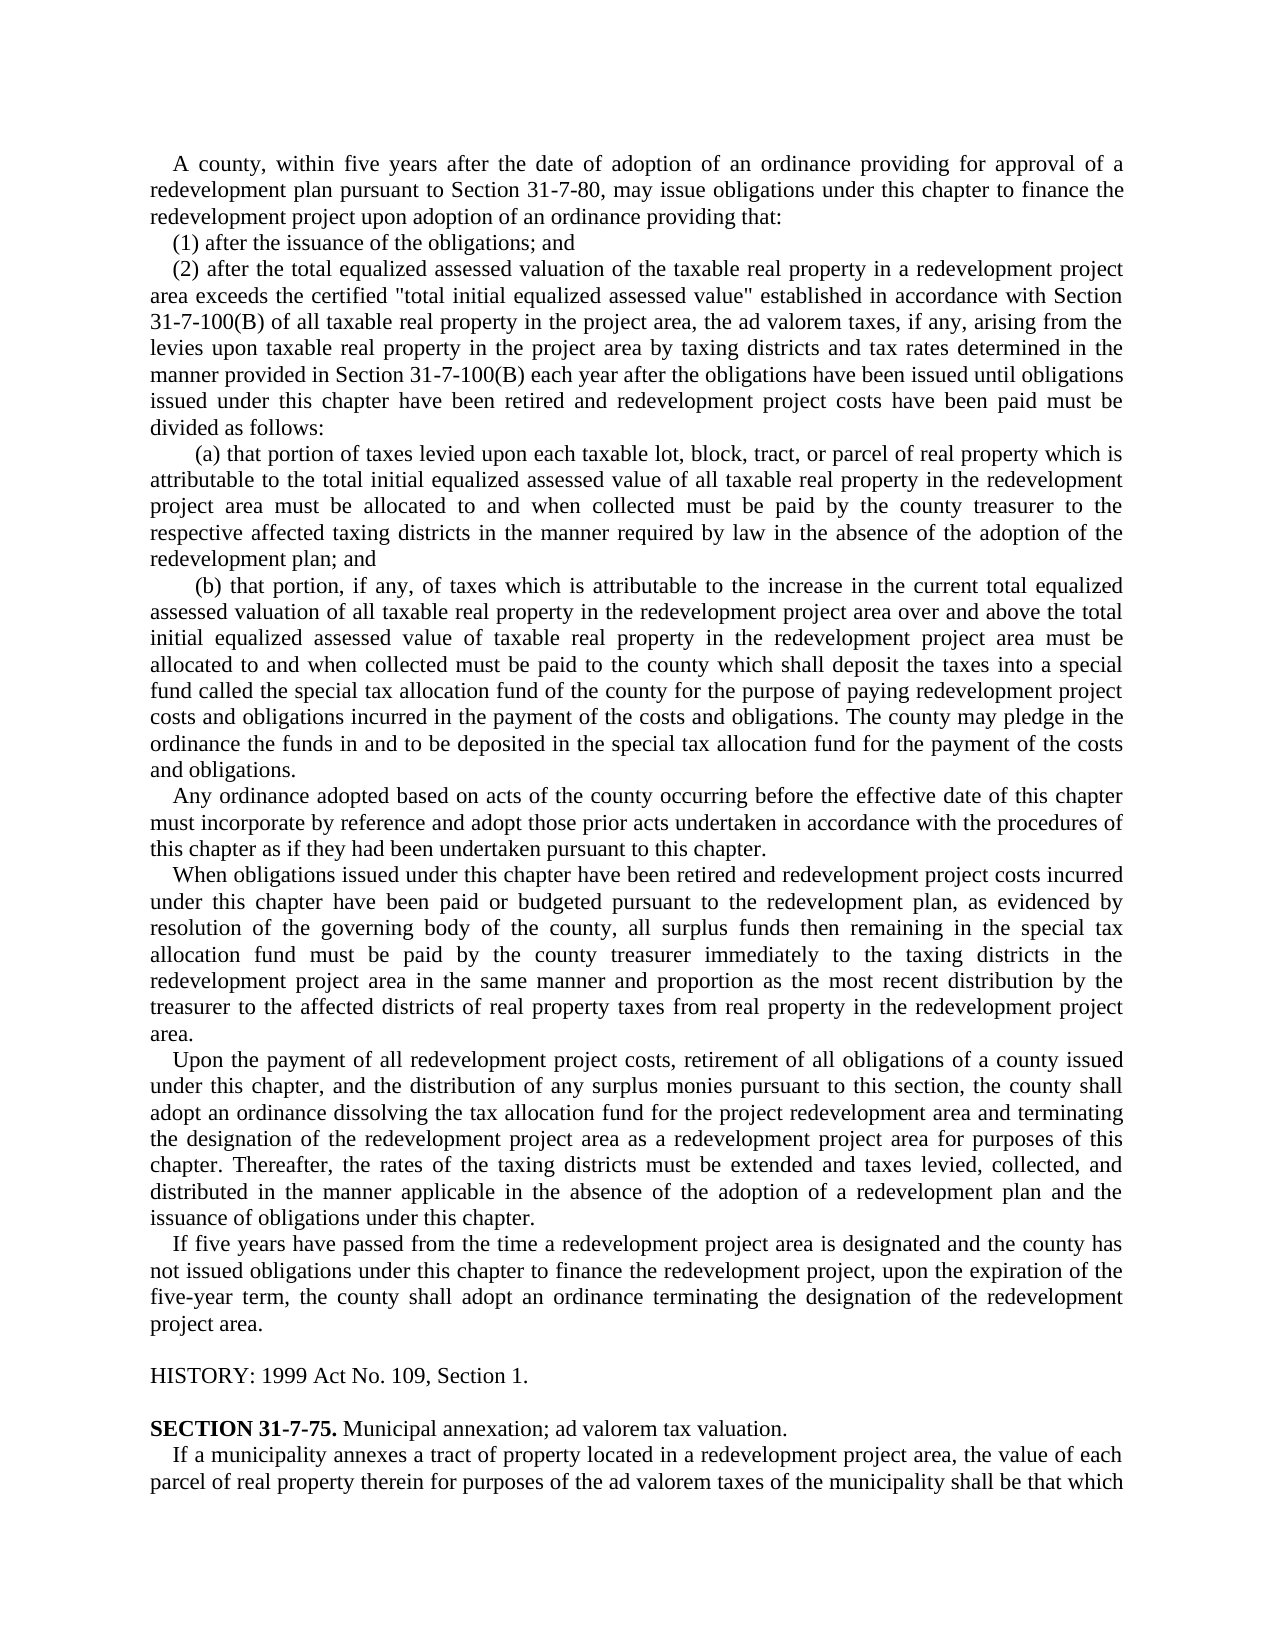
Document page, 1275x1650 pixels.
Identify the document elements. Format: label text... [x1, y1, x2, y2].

text (2) after the total equalized assessed valuation of the taxable real property in a redevelopment project area exceeds the certified "total initial equalized assessed value" established in accordance with Section 31-7-100(B) of all taxable real property in the project area, the ad valorem taxes, if any, arising from the levies upon taxable real property in the project area by taxing districts and tax rates determined in the manner provided in Section 31-7-100(B) each year after the obligations have been issued until obligations issued under this chapter have been retired and redevelopment project costs have been paid must be divided as follows: [150, 255, 1125, 440]
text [150, 1441, 1125, 1494]
text SECTION 31-7-75. Municipal annexation; ad valorem tax valuation. [150, 1415, 1125, 1441]
text Upon the payment of all redevelopment project costs, retirement of all obligations of a county issued under this chapter, and the distribution of any surplus monies pursuant to this section, the county shall adopt an ordinance dissolving the tax allocation fund for the project redevelopment area and terminating the designation of the redevelopment project area as a redevelopment project area for purposes of this chapter. Thereafter, the rates of the taxing districts must be extended and taxes levied, collected, and distributed in the manner applicable in the absence of the adoption of a redevelopment plan and the issuance of obligations under this chapter. [150, 1046, 1125, 1231]
text Any ordinance adopted based on acts of the county occurring before the effective date of this chapter must incorporate by reference and adopt those prior acts undertaken in accordance with the procedures of this chapter as if they had been undertaken pursuant to this chapter. [150, 782, 1125, 862]
text (b) that portion, if any, of taxes which is attributable to the increase in the current total equalized assessed valuation of all taxable real property in the redevelopment project area over and above the total initial equalized assessed value of taxable real property in the redevelopment project area must be allocated to and when collected must be paid to the county which shall deposit the taxes into a special fund called the special tax allocation fund of the county for the purpose of paying redevelopment project costs and obligations incurred in the payment of the costs and obligations. The county may pledge in the ordinance the funds in and to be deposited in the special tax allocation fund for the payment of the costs and obligations. [150, 572, 1125, 782]
text HISTORY: 1999 Act No. 109, Section 1. [150, 1362, 1125, 1389]
text (a) that portion of taxes levied upon each taxable lot, block, tract, or parcel of real property which is attributable to the total initial equalized assessed value of all taxable real property in the redevelopment project area must be allocated to and when collected must be paid by the county treasurer to the respective affected taxing districts in the manner required by law in the absence of the adoption of the redevelopment plan; and [150, 440, 1125, 572]
text (1) after the issuance of the obligations; and [150, 229, 1125, 255]
text If five years have passed from the time a redevelopment project area is designated and the county has not issued obligations under this chapter to finance the redevelopment project, upon the expiration of the five-year term, the county shall adopt an ordinance terminating the designation of the redevelopment project area. [150, 1231, 1125, 1336]
text A county, within five years after the date of adoption of an ordinance providing for approval of a redevelopment plan pursuant to Section 31-7-80, may issue obligations under this chapter to finance the redevelopment project upon adoption of an ordinance providing that: [150, 150, 1125, 229]
text When obligations issued under this chapter have been retired and redevelopment project costs incurred under this chapter have been paid or budgeted pursuant to the redevelopment plan, as evidenced by resolution of the governing body of the county, all surplus funds then remaining in the special tax allocation fund must be paid by the county treasurer immediately to the taxing districts in the redevelopment project area in the same manner and proportion as the most recent distribution by the treasurer to the affected districts of real property taxes from real property in the redevelopment project area. [150, 862, 1125, 1046]
